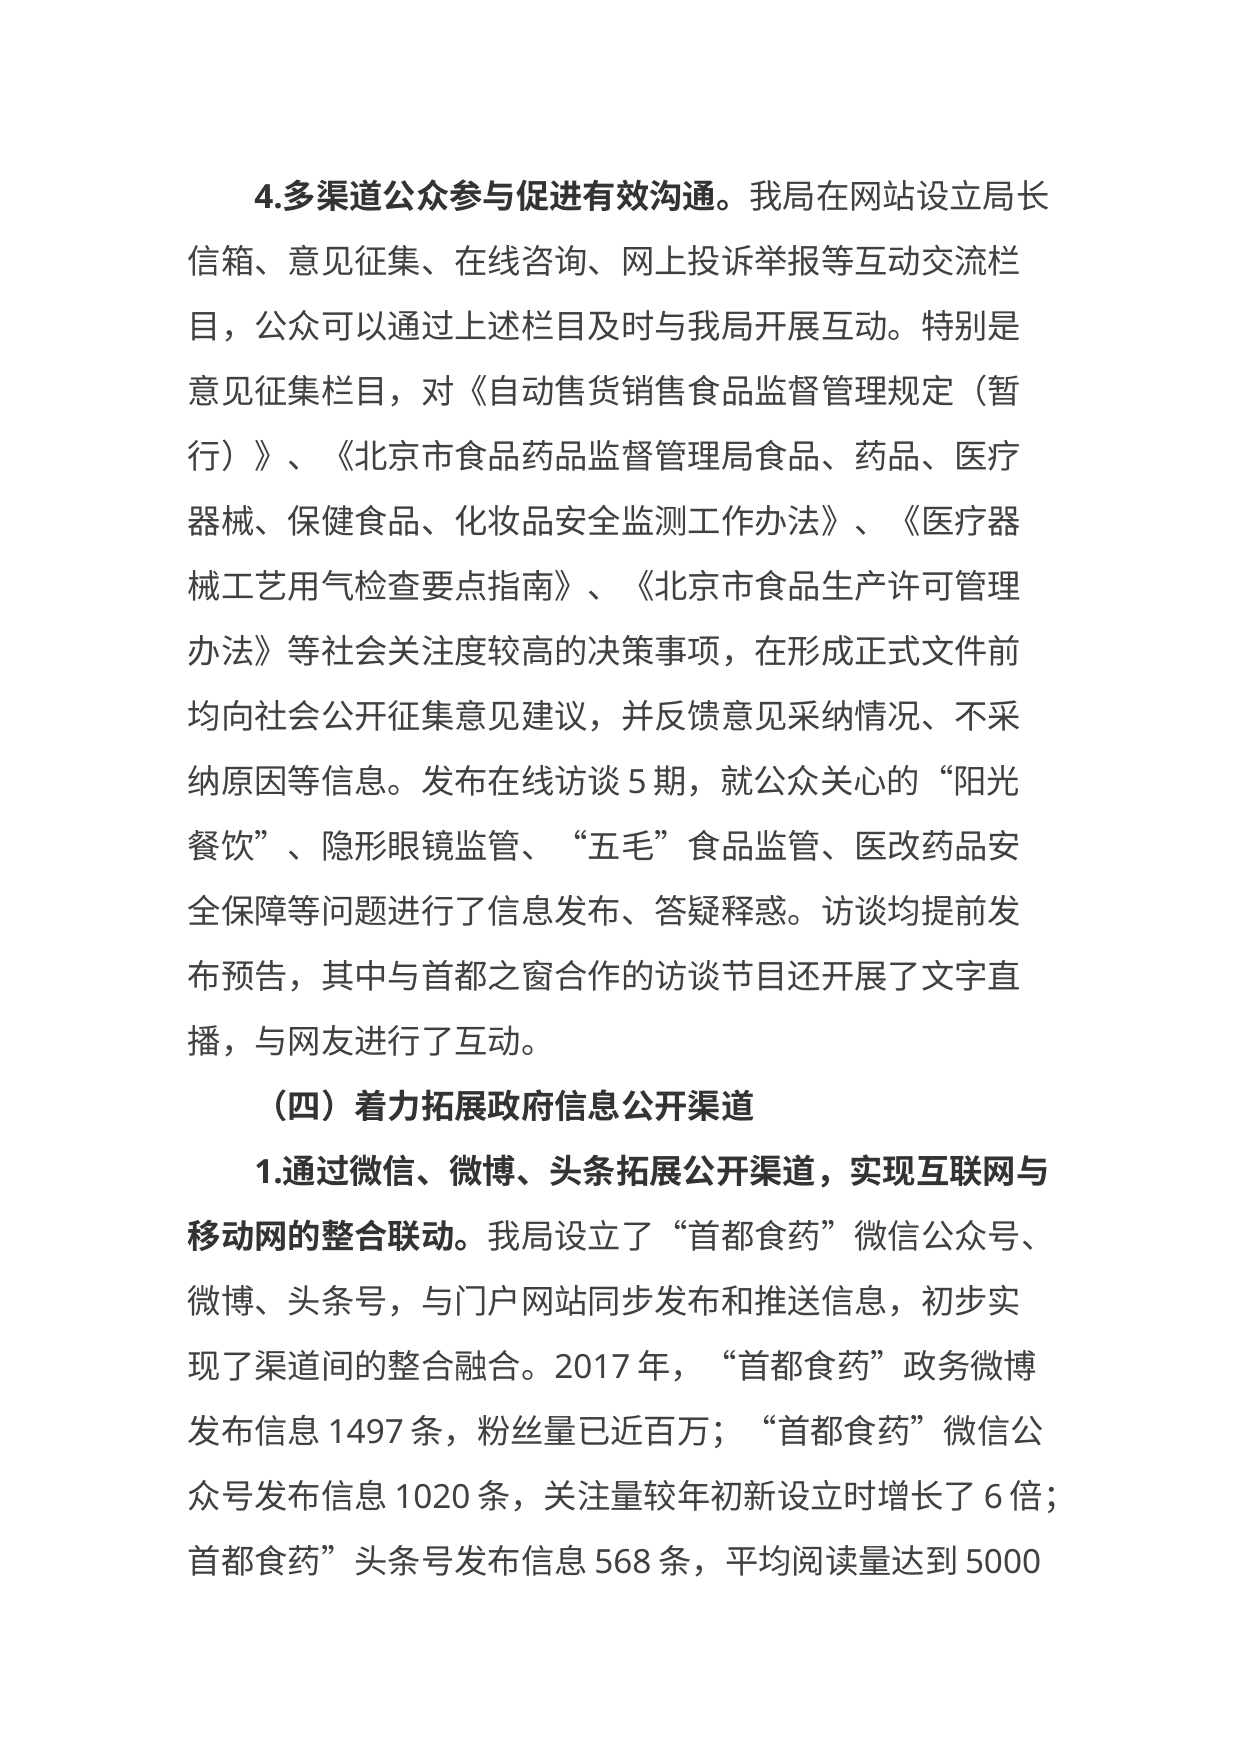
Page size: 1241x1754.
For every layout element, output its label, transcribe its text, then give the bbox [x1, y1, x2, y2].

text （四）着力拓展政府信息公开渠道 [187, 1072, 1053, 1137]
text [187, 1137, 1053, 1592]
text 4.多渠道公众参与促进有效沟通。我局在网站设立局长信箱、意见征集、在线咨询、网上投诉举报等互动交流栏目，公众可以通过上述栏目及时与我局开展互动。特别是意见征集栏目，对《自动售货销售食品监督管理规定（暂行）》、《北京市食品药品监督管理局食品、药品、医疗器械、保健食品、化妆品安全监测工作办法》、《医疗器械工艺用气检查要点指南》、《北京市食品生产许可管理办法》等社会关注度较高的决策事项，在形成正式文件前均向社会公开征集意见建议，并反馈意见采纳情况、不采纳原因等信息。发布在线访谈5期，就公众关心的“阳光餐饮”、隐形眼镜监管、“五毛”食品监管、医改药品安全保障等问题进行了信息发布、答疑释惑。访谈均提前发布预告，其中与首都之窗合作的访谈节目还开展了文字直播，与网友进行了互动。 [187, 162, 1053, 1072]
